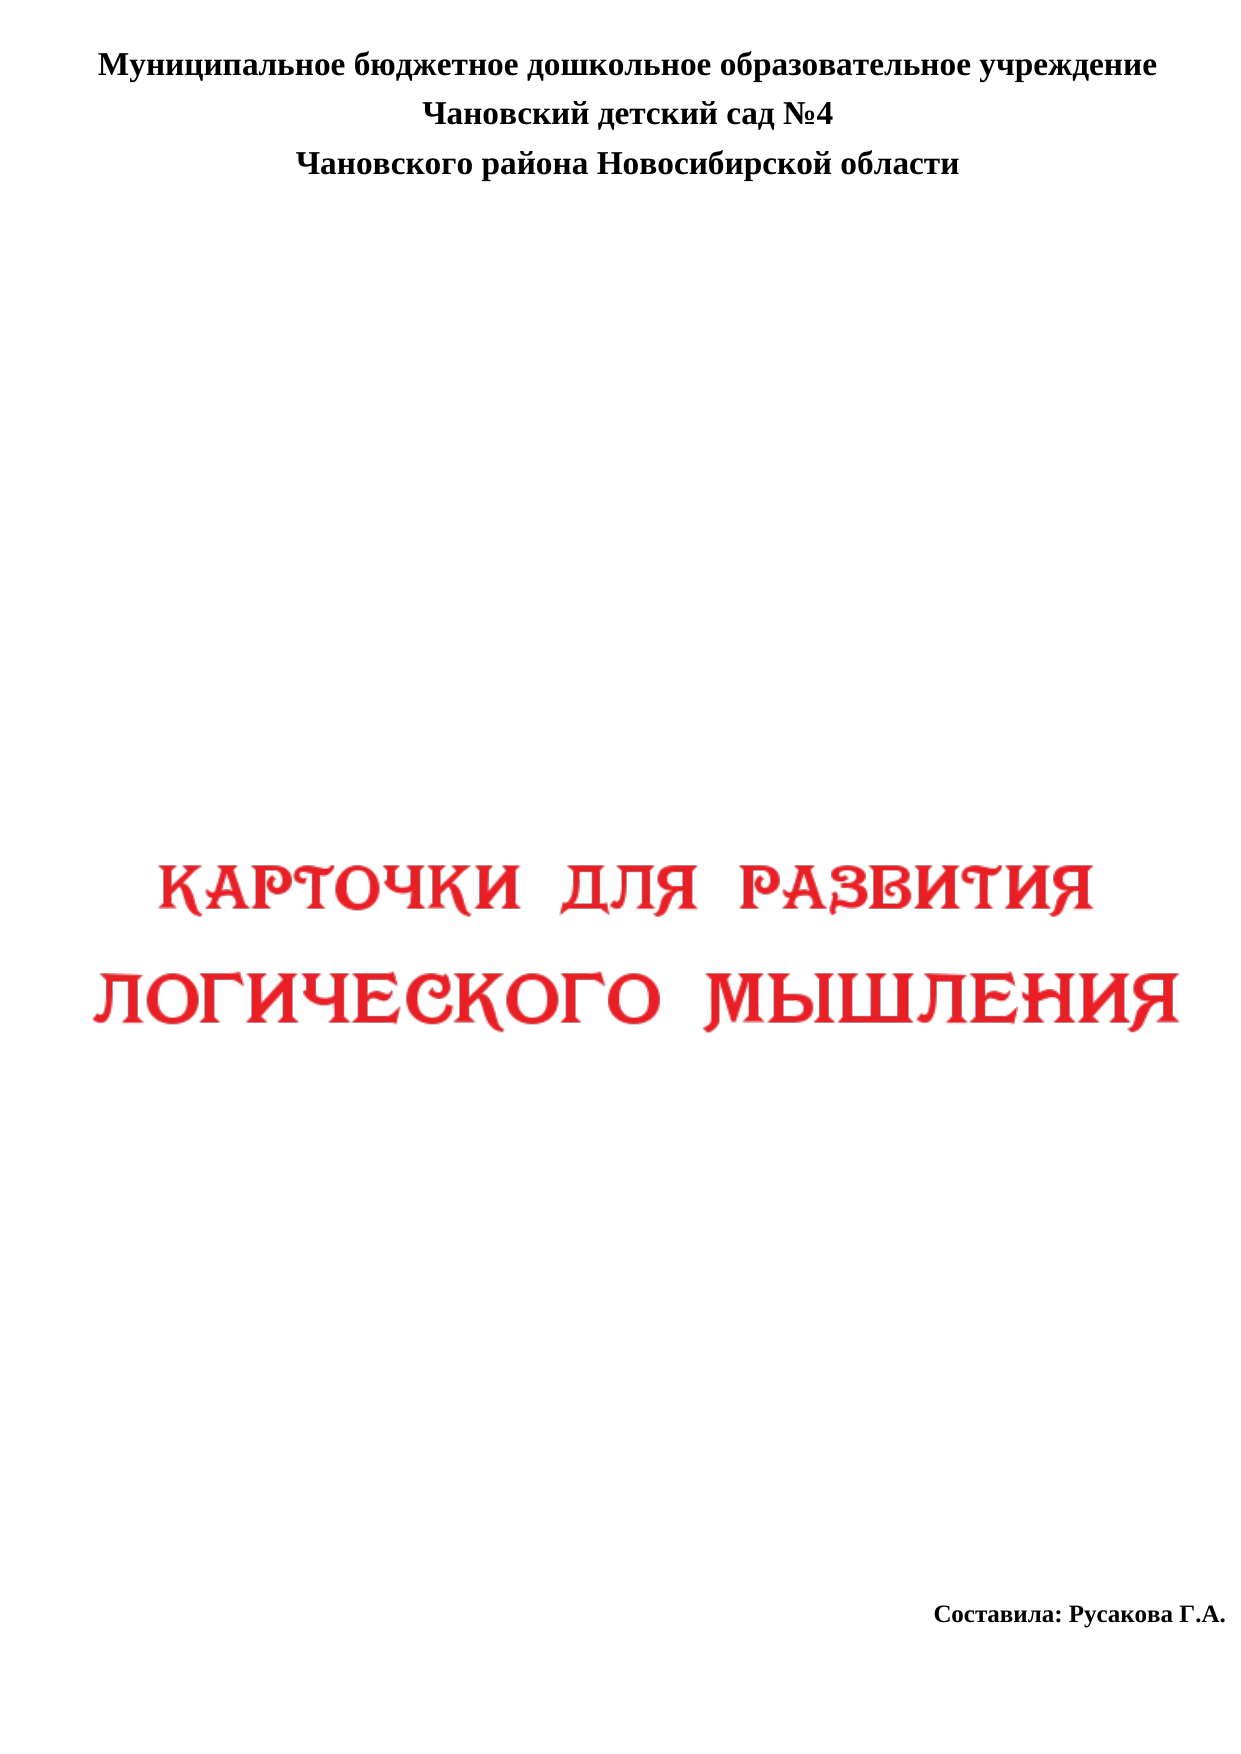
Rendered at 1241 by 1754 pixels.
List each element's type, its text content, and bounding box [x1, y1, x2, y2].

picture [69, 969, 1187, 1037]
text Составила: Русакова Г.А. [29, 1599, 1226, 1628]
picture [156, 861, 1099, 920]
text Чановский детский сад №4 [29, 94, 1226, 132]
text Чановского района Новосибирской области [29, 143, 1226, 181]
text Муниципальное бюджетное дошкольное образовательное учреждение [29, 44, 1226, 83]
